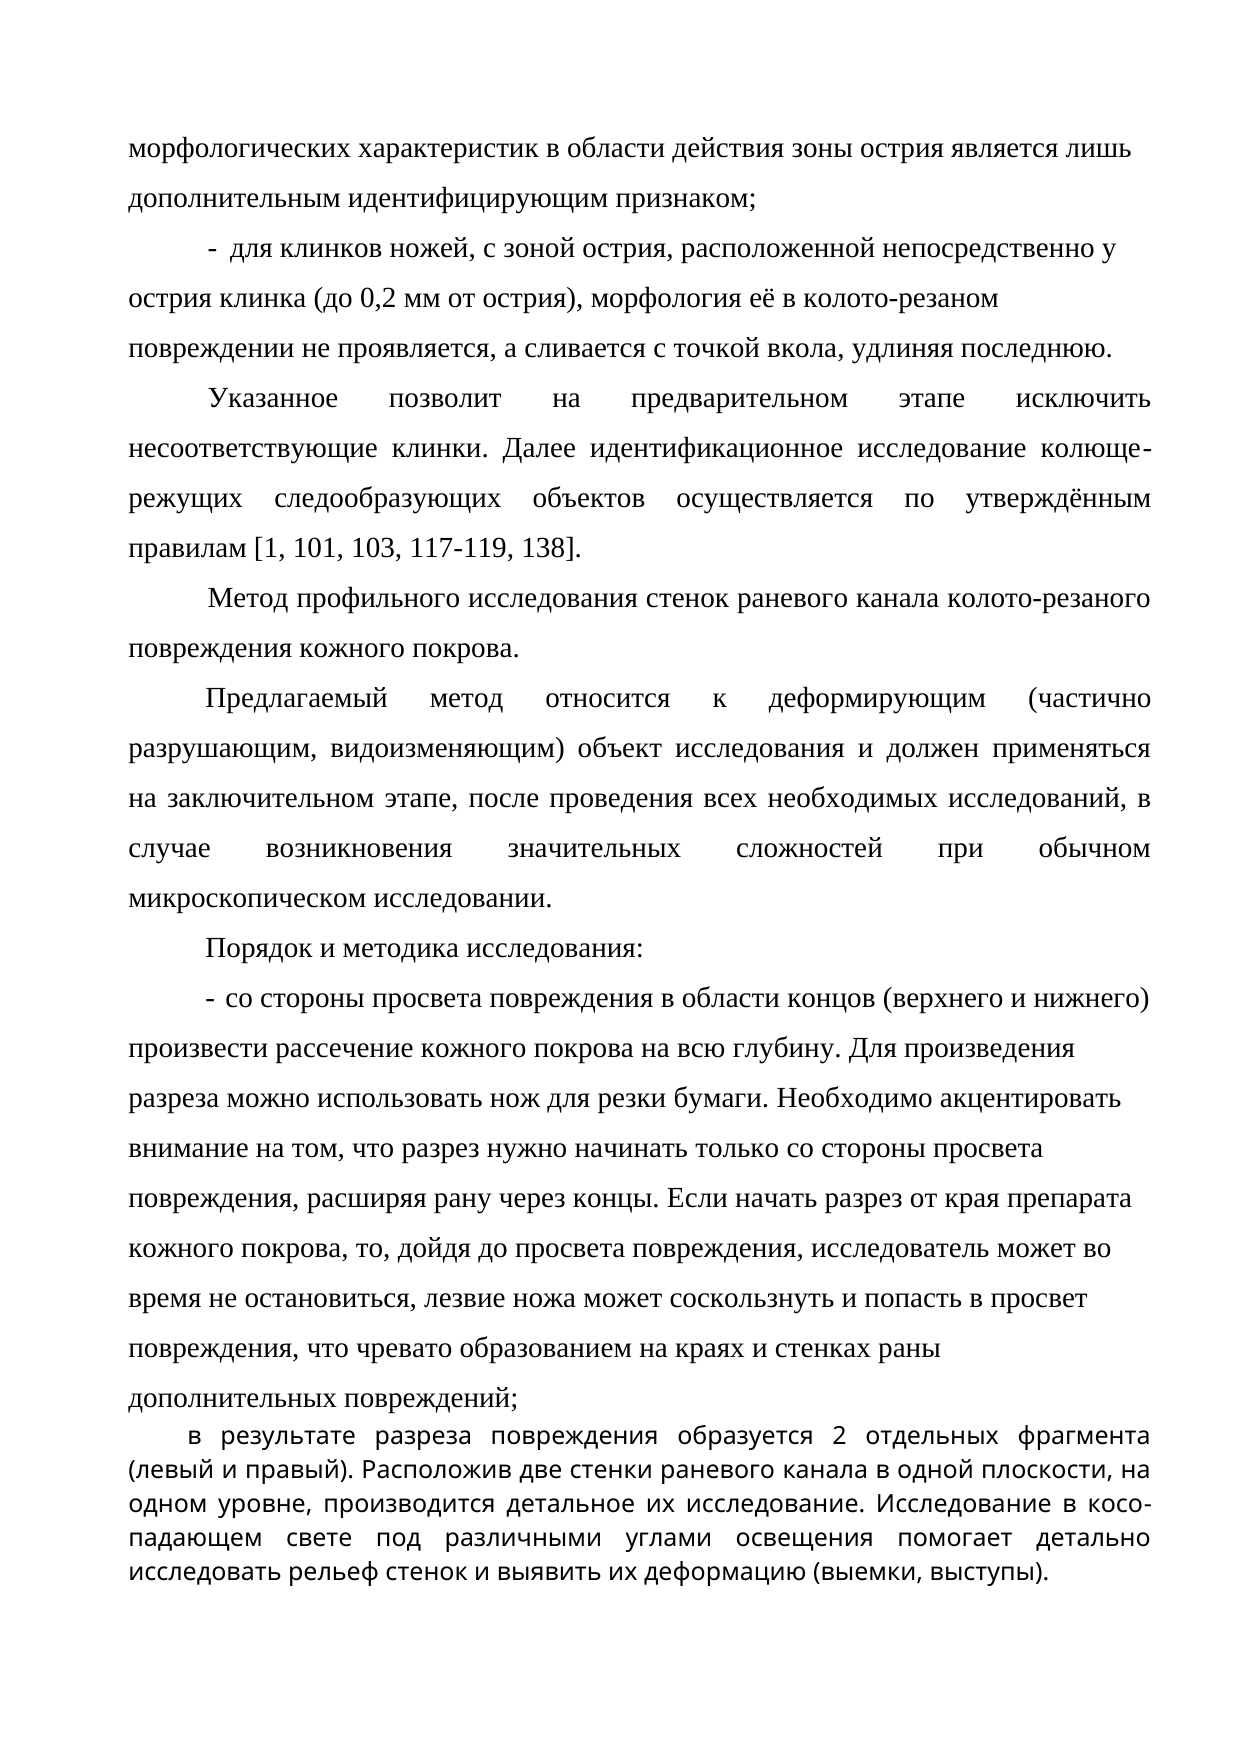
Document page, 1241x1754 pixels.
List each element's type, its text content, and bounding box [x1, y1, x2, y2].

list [128, 117, 1152, 217]
text Метод профильного исследования стенок раневого канала колото-резаного повреждения кожного покрова. [128, 567, 1152, 667]
text Предлагаемый метод относится к деформирующим (частично разрушающим, видоизменяющим) объект исследования и должен применяться на заключительном этапе, после проведения всех необходимых исследований, в случае возникновения значительных сложностей при обычном микроскопическом исследовании. [128, 667, 1152, 917]
list со стороны просвета повреждения в области концов (верхнего и нижнего) произвести рассечение кожного покрова на всю глубину. Для произведения разреза можно использовать нож для резки бумаги. Необходимо акцентировать внимание на том, что разрез нужно начинать только со стороны просвета повреждения, расширяя рану через концы. Если начать разрез от края препарата кожного покрова, то, дойдя до просвета повреждения, исследователь может во время не остановиться, лезвие ножа может соскользнуть и попасть в просвет повреждения, что чревато образованием на краях и стенках раны дополнительных повреждений; [128, 967, 1152, 1417]
text в результате разреза повреждения образуется 2 отдельных фрагмента (левый и правый). Расположив две стенки раневого канала в одной плоскости, на одном уровне, производится детальное их исследование. Исследование в косопадающем свете под различными углами освещения помогает детально исследовать рельеф стенок и выявить их деформацию (выемки, выступы). [128, 1417, 1152, 1588]
list для клинков ножей, с зоной острия, расположенной непосредственно у острия клинка (до 0,2 мм от острия), морфология её в колото-резаном повреждении не проявляется, а сливается с точкой вкола, удлиняя последнюю. [128, 217, 1152, 367]
text Указанное позволит на предварительном этапе исключить несоответствующие клинки. Далее идентификационное исследование колющережущих следообразующих объектов осуществляется по утверждённым правилам [1, 101, 103, 117-119, 138]. [128, 367, 1152, 567]
text Порядок и методика исследования: [128, 917, 1152, 967]
